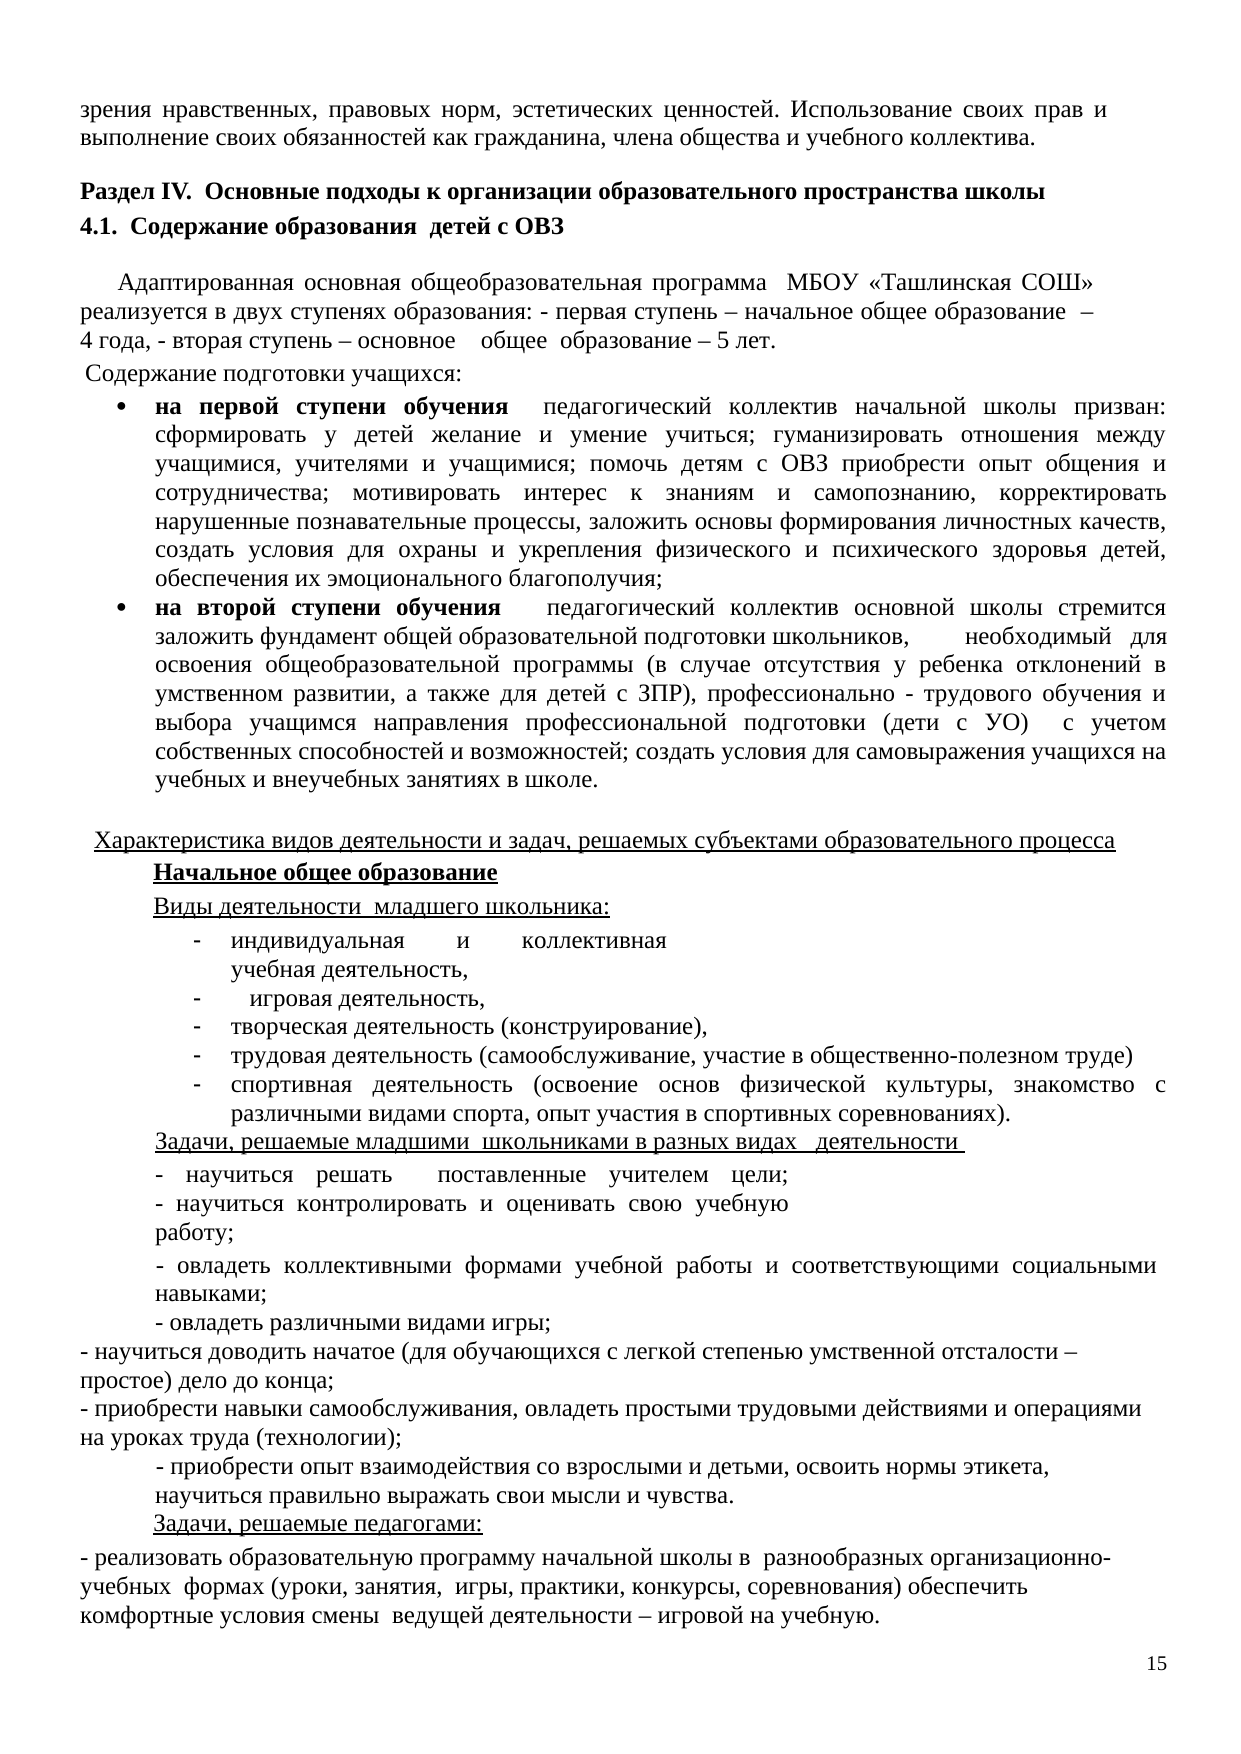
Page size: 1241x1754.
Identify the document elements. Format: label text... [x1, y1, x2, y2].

text Адаптированная основная общеобразовательная программа МБОУ «Ташлинская СОШ» реализуется в двух ступенях образования: - первая ступень – начальное общее образование – 4 года, - вторая ступень – основное общее образование – 5 лет. [80, 267, 1095, 354]
text Виды деятельности младшего школьника: [153, 891, 778, 920]
text Характеристика видов деятельности и задач, решаемых субъектами образовательного процесса [94, 825, 1158, 854]
text - научиться доводить начатое (для обучающихся с легкой степенью умственной отсталости – простое) дело до конца; [80, 1336, 1167, 1393]
list творческая деятельность (конструирование), [193, 1011, 1167, 1040]
list индивидуальная и коллективная учебная деятельность, [193, 925, 667, 983]
list на первой ступени обучения педагогический коллектив начальной школы призван: сформировать у детей желание и умение учиться; гуманизировать отношения между учащимися, учителями и учащимися; помочь детям с ОВЗ приобрести опыт общения и сотрудничества; мотивировать интерес к знаниям и самопознанию, корректировать нарушенные познавательные процессы, заложить основы формирования личностных качеств, создать условия для охраны и укрепления физического и психического здоровья детей, обеспечения их эмоционального благополучия; [117, 391, 1167, 592]
text - приобрести навыки самообслуживания, овладеть простыми трудовыми действиями и операциями на уроках труда (технологии); [80, 1393, 1167, 1451]
text Содержание подготовки учащихся: [85, 358, 1169, 387]
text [80, 94, 1108, 151]
text - овладеть коллективными формами учебной работы и соответствующими социальными навыками; - овладеть различными видами игры; [155, 1250, 1158, 1336]
text - научиться решать поставленные учителем цели; - научиться контролировать и оценивать свою учебную работу; [155, 1159, 789, 1246]
list трудовая деятельность (самообслуживание, участие в общественно-полезном труде) [193, 1040, 1167, 1069]
subtitle 4.1. Содержание образования детей с ОВЗ [80, 211, 1169, 240]
text - реализовать образовательную программу начальной школы в разнообразных организационно-учебных формах (уроки, занятия, игры, практики, конкурсы, соревнования) обеспечить комфортные условия смены ведущей деятельности – игровой на учебную. [80, 1542, 1167, 1628]
text Задачи, решаемые педагогами: [153, 1508, 1169, 1537]
list спортивная деятельность (освоение основ физической культуры, знакомство с различными видами спорта, опыт участия в спортивных соревнованиях). [193, 1069, 1167, 1126]
list на второй ступени обучения педагогический коллектив основной школы стремится заложить фундамент общей образовательной подготовки школьников, необходимый для освоения общеобразовательной программы (в случае отсутствия у ребенка отклонений в умственном развитии, а также для детей с ЗПР), профессионально - трудового обучения и выбора учащимся направления профессиональной подготовки (дети с УО) с учетом собственных способностей и возможностей; создать условия для самовыражения учащихся на учебных и внеучебных занятиях в школе. [117, 592, 1167, 793]
text Задачи, решаемые младшими школьниками в разных видах деятельности [155, 1126, 1164, 1155]
text Начальное общее образование [153, 857, 778, 886]
subtitle Раздел IV. Основные подходы к организации образовательного пространства школы [80, 176, 1167, 205]
list игровая деятельность, [193, 983, 667, 1011]
text - приобрести опыт взаимодействия со взрослыми и детьми, освоить нормы этикета, научиться правильно выражать свои мысли и чувства. [155, 1451, 1149, 1508]
